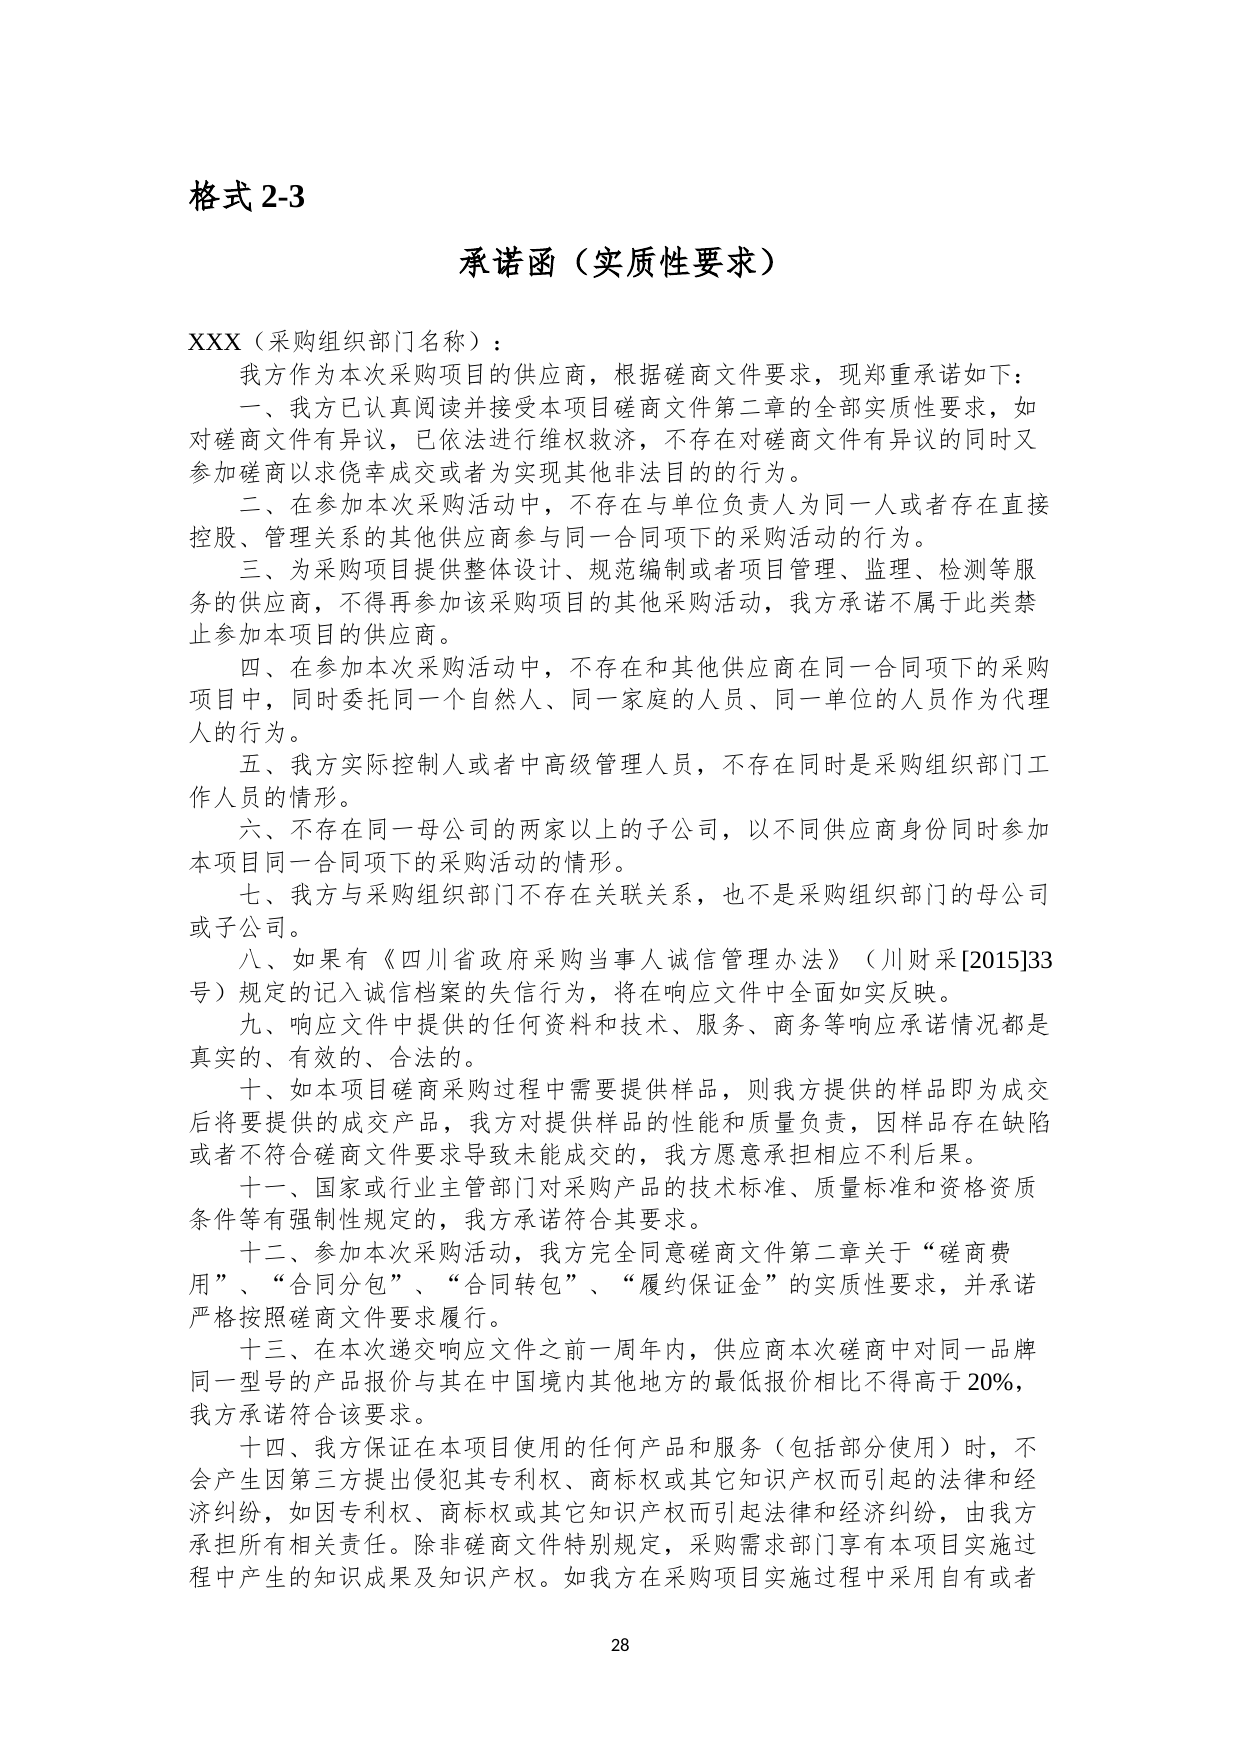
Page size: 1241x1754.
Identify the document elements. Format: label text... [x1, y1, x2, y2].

text 承诺函（实质性要求） [187, 227, 1053, 292]
text 六、不存在同一母公司的两家以上的子公司，以不同供应商身份同时参加本项目同一合同项下的采购活动的情形。 [187, 812, 1053, 877]
text 八、如果有《四川省政府采购当事人诚信管理办法》（川财采[2015]33号）规定的记入诚信档案的失信行为，将在响应文件中全面如实反映。 [187, 942, 1053, 1007]
text 四、在参加本次采购活动中，不存在和其他供应商在同一合同项下的采购项目中，同时委托同一个自然人、同一家庭的人员、同一单位的人员作为代理人的行为。 [187, 649, 1053, 747]
text 一、我方已认真阅读并接受本项目磋商文件第二章的全部实质性要求，如对磋商文件有异议，已依法进行维权救济，不存在对磋商文件有异议的同时又参加磋商以求侥幸成交或者为实现其他非法目的的行为。 [187, 389, 1053, 487]
text 五、我方实际控制人或者中高级管理人员，不存在同时是采购组织部门工作人员的情形。 [187, 747, 1053, 812]
text 十一、国家或行业主管部门对采购产品的技术标准、质量标准和资格资质条件等有强制性规定的，我方承诺符合其要求。 [187, 1169, 1053, 1234]
text 我方作为本次采购项目的供应商，根据磋商文件要求，现郑重承诺如下： [187, 357, 1053, 389]
text XXX（采购组织部门名称）： [187, 324, 1053, 357]
text 十三、在本次递交响应文件之前一周年内，供应商本次磋商中对同一品牌同一型号的产品报价与其在中国境内其他地方的最低报价相比不得高于20%，我方承诺符合该要求。 [187, 1332, 1053, 1429]
text 十二、参加本次采购活动，我方完全同意磋商文件第二章关于“磋商费用”、“合同分包”、“合同转包”、“履约保证金”的实质性要求，并承诺严格按照磋商文件要求履行。 [187, 1234, 1053, 1332]
text 二、在参加本次采购活动中，不存在与单位负责人为同一人或者存在直接控股、管理关系的其他供应商参与同一合同项下的采购活动的行为。 [187, 487, 1053, 552]
text 十、如本项目磋商采购过程中需要提供样品，则我方提供的样品即为成交后将要提供的成交产品，我方对提供样品的性能和质量负责，因样品存在缺陷或者不符合磋商文件要求导致未能成交的，我方愿意承担相应不利后果。 [187, 1072, 1053, 1169]
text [187, 1429, 1053, 1592]
text 三、为采购项目提供整体设计、规范编制或者项目管理、监理、检测等服务的供应商，不得再参加该采购项目的其他采购活动，我方承诺不属于此类禁止参加本项目的供应商。 [187, 552, 1053, 649]
text 九、响应文件中提供的任何资料和技术、服务、商务等响应承诺情况都是真实的、有效的、合法的。 [187, 1007, 1053, 1072]
text 格式2-3 [187, 162, 1053, 227]
text 七、我方与采购组织部门不存在关联关系，也不是采购组织部门的母公司或子公司。 [187, 877, 1053, 942]
